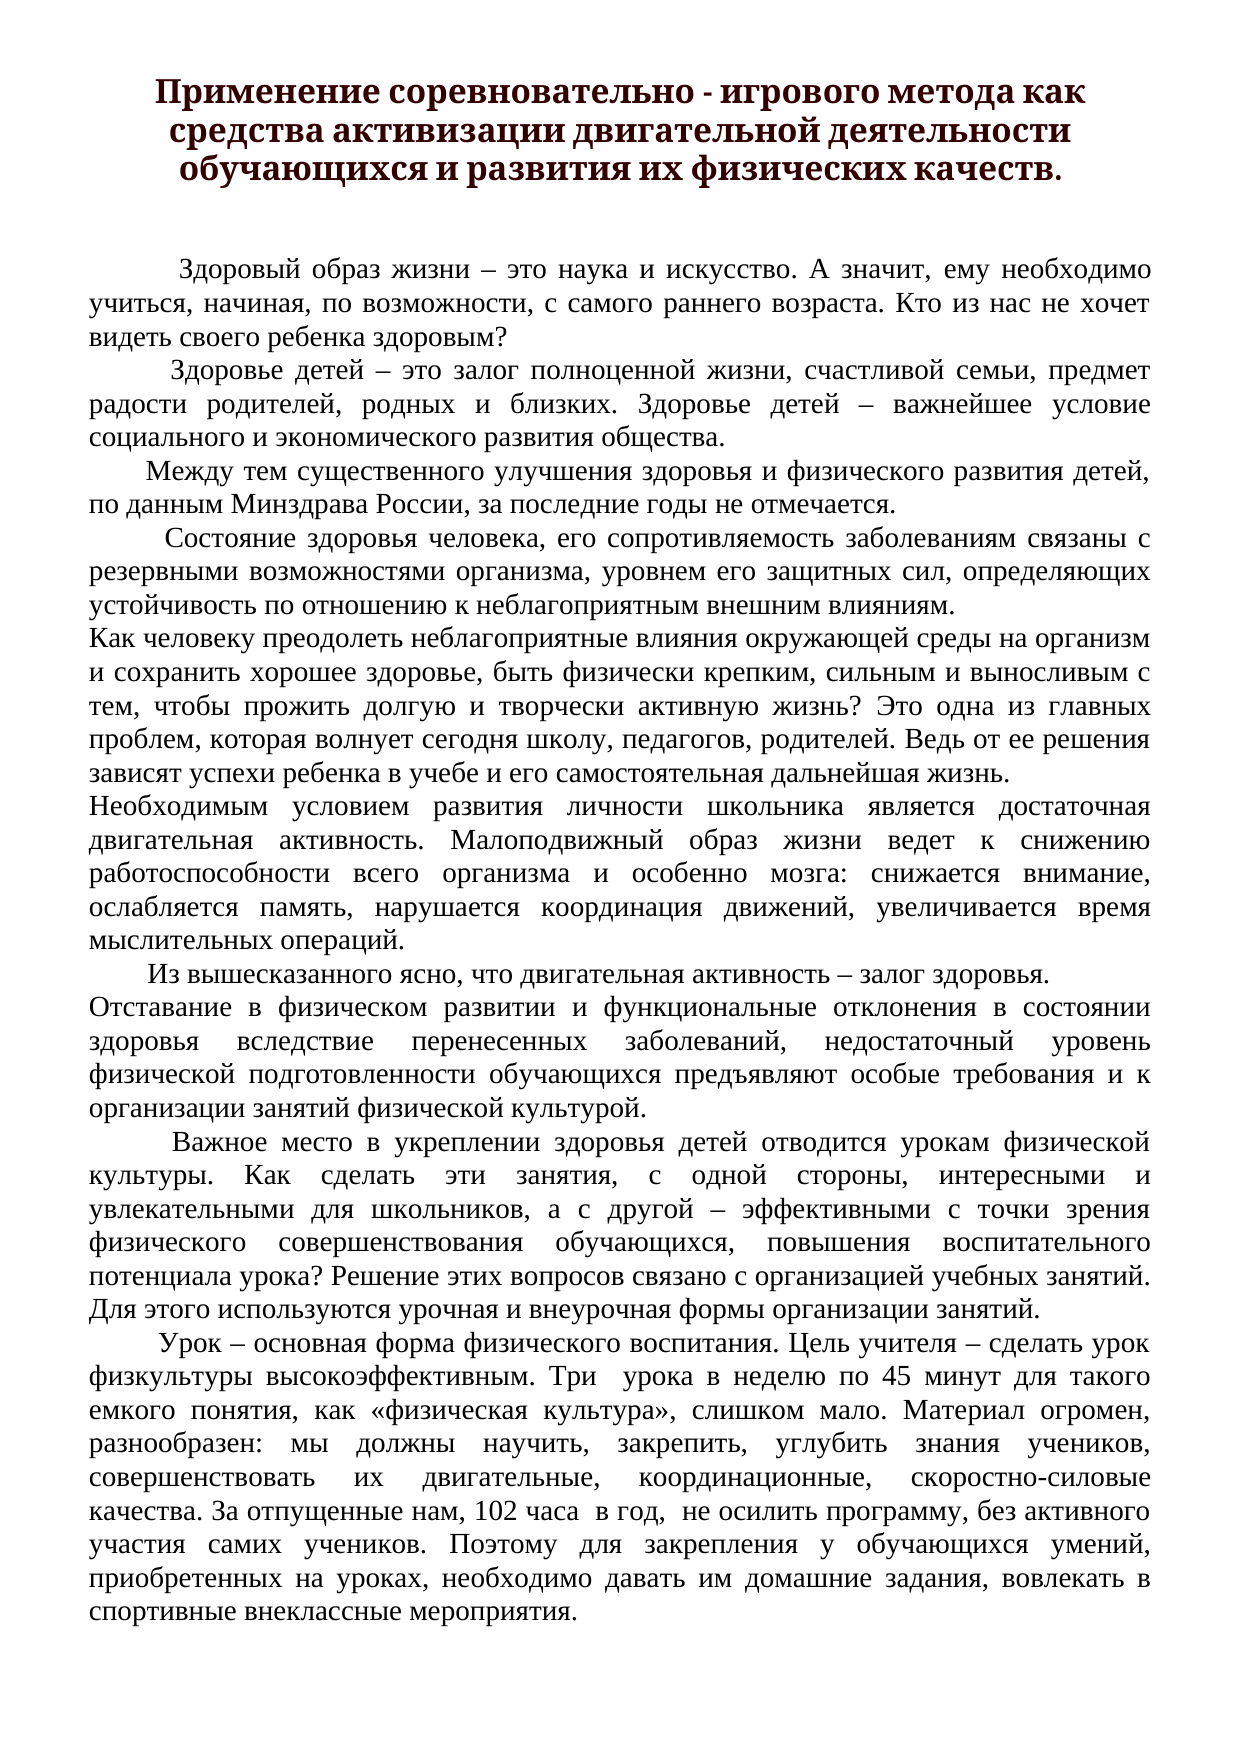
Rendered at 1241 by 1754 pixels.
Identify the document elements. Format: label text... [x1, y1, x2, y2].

text Здоровье детей – это залог полноценной жизни, счастливой семьи, предмет радости родителей, родных и близких. Здоровье детей – важнейшее условие социального и экономического развития общества. [89, 352, 1152, 453]
text Отставание в физическом развитии и функциональные отклонения в состоянии здоровья вследствие перенесенных заболеваний, недостаточный уровень физической подготовленности обучающихся предъявляют особые требования и к организации занятий физической культурой. [89, 989, 1152, 1124]
text Состояние здоровья человека, его сопротивляемость заболеваниям связаны с резервными возможностями организма, уровнем его защитных сил, определяющих устойчивость по отношению к неблагоприятным внешним влияниям. [89, 520, 1152, 621]
text Применение соревновательно - игрового метода как средства активизации двигательной деятельности обучающихся и развития их физических качеств. [89, 74, 1152, 189]
text Как человеку преодолеть неблагоприятные влияния окружающей среды на организм и сохранить хорошее здоровье, быть физически крепким, сильным и выносливым с тем, чтобы прожить долгую и творчески активную жизнь? Это одна из главных проблем, которая волнует сегодня школу, педагогов, родителей. Ведь от ее решения зависят успехи ребенка в учебе и его самостоятельная дальнейшая жизнь. [89, 621, 1152, 788]
text Здоровый образ жизни – это наука и искусство. А значит, ему необходимо учиться, начиная, по возможности, с самого раннего возраста. Кто из нас не хочет видеть своего ребенка здоровым? [89, 252, 1152, 352]
text Важное место в укреплении здоровья детей отводится урокам физической культуры. Как сделать эти занятия, с одной стороны, интересными и увлекательными для школьников, а с другой – эффективными с точки зрения физического совершенствования обучающихся, повышения воспитательного потенциала урока? Решение этих вопросов связано с организацией учебных занятий. Для этого используются урочная и внеурочная формы организации занятий. [89, 1124, 1152, 1325]
text Необходимым условием развития личности школьника является достаточная двигательная активность. Малоподвижный образ жизни ведет к снижению работоспособности всего организма и особенно мозга: снижается внимание, ослабляется память, нарушается координация движений, увеличивается время мыслительных операций. [89, 788, 1152, 956]
text Урок – основная форма физического воспитания. Цель учителя – сделать урок физкультуры высокоэффективным. Три урока в неделю по 45 минут для такого емкого понятия, как «физическая культура», слишком мало. Материал огромен, разнообразен: мы должны научить, закрепить, углубить знания учеников, совершенствовать их двигательные, координационные, скоростно-силовые качества. За отпущенные нам, 102 часа в год, не осилить программу, без активного участия самих учеников. Поэтому для закрепления у обучающихся умений, приобретенных на уроках, необходимо давать им домашние задания, вовлекать в спортивные внеклассные мероприятия. [89, 1325, 1152, 1627]
text Из вышесказанного ясно, что двигательная активность – залог здоровья. [89, 956, 1152, 989]
text Между тем существенного улучшения здоровья и физического развития детей, по данным Минздрава России, за последние годы не отмечается. [89, 453, 1152, 520]
